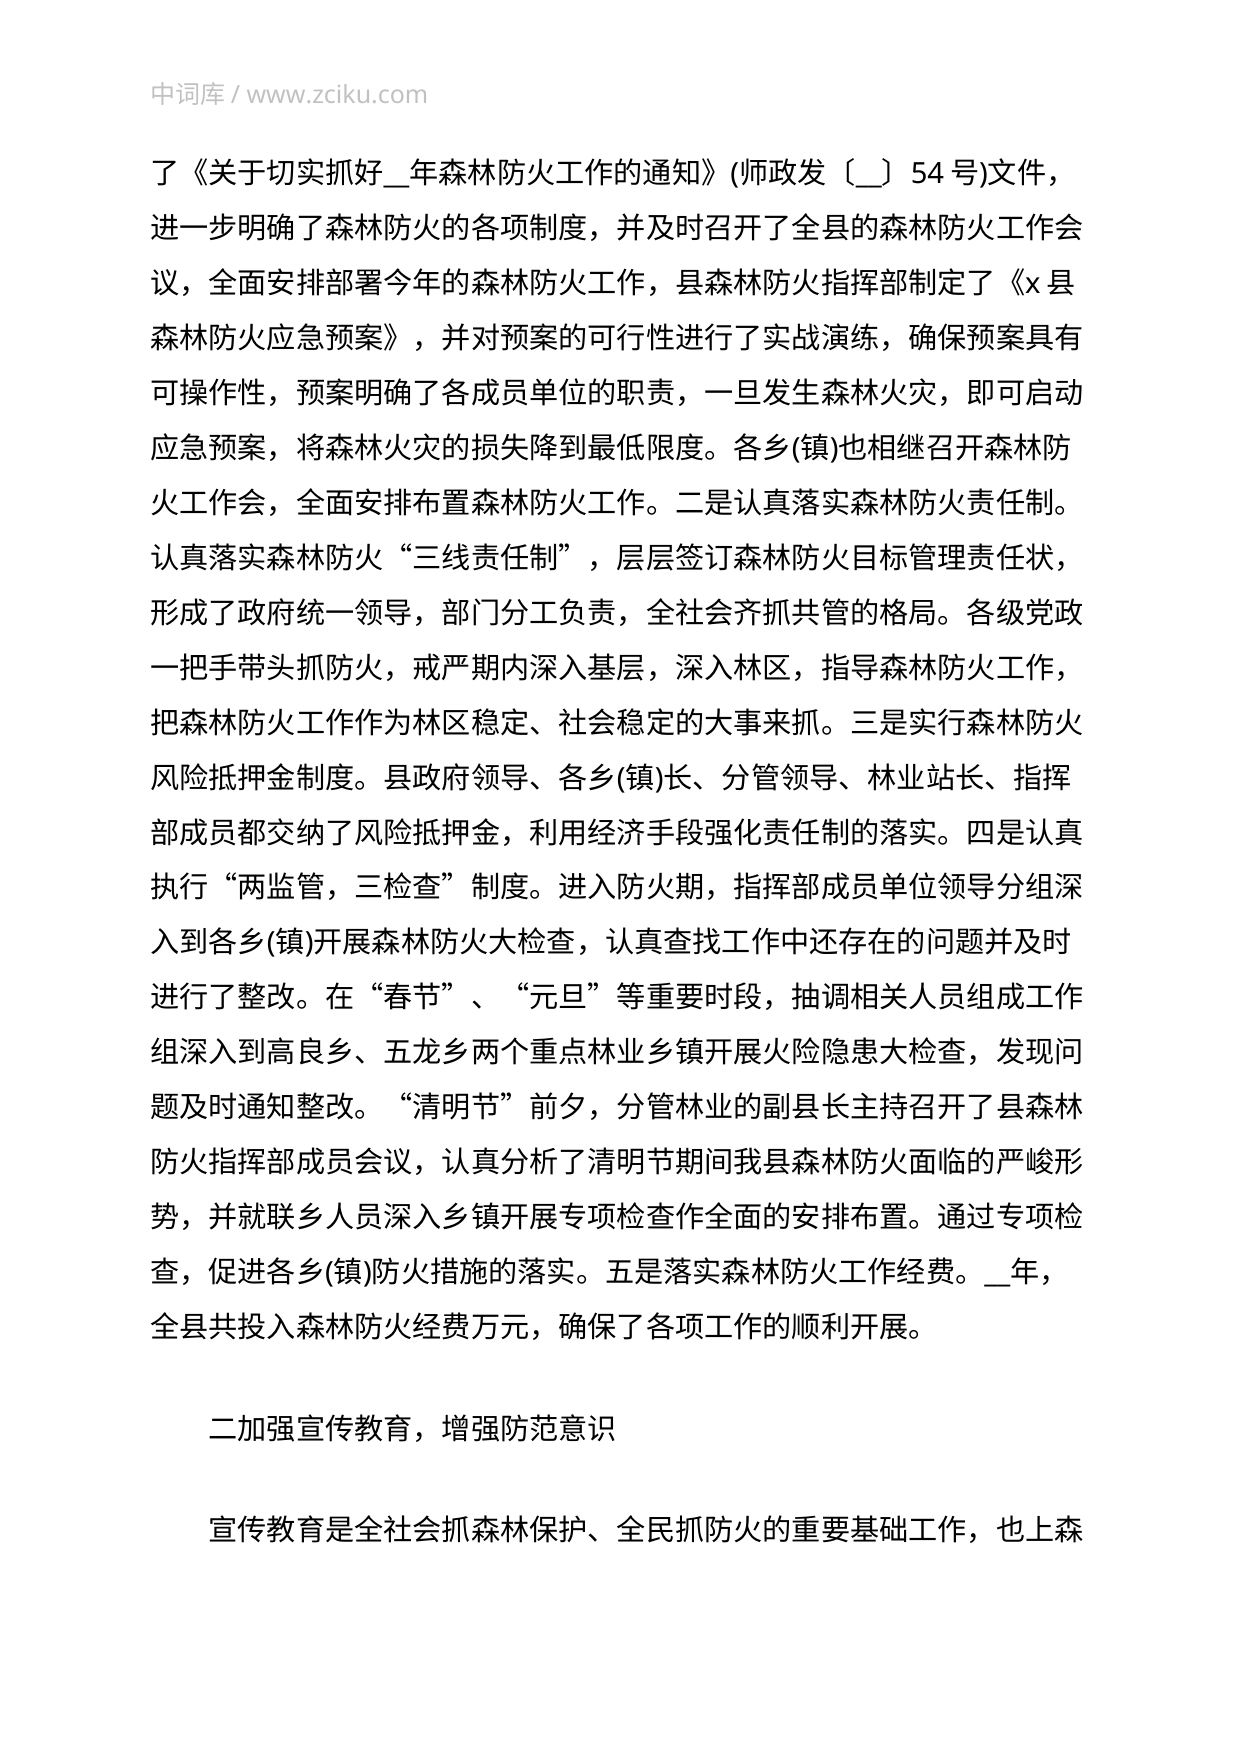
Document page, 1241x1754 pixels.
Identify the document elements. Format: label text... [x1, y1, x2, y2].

text 二加强宣传教育，增强防范意识 [150, 1405, 1090, 1447]
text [150, 150, 1090, 1346]
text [150, 1507, 1090, 1549]
